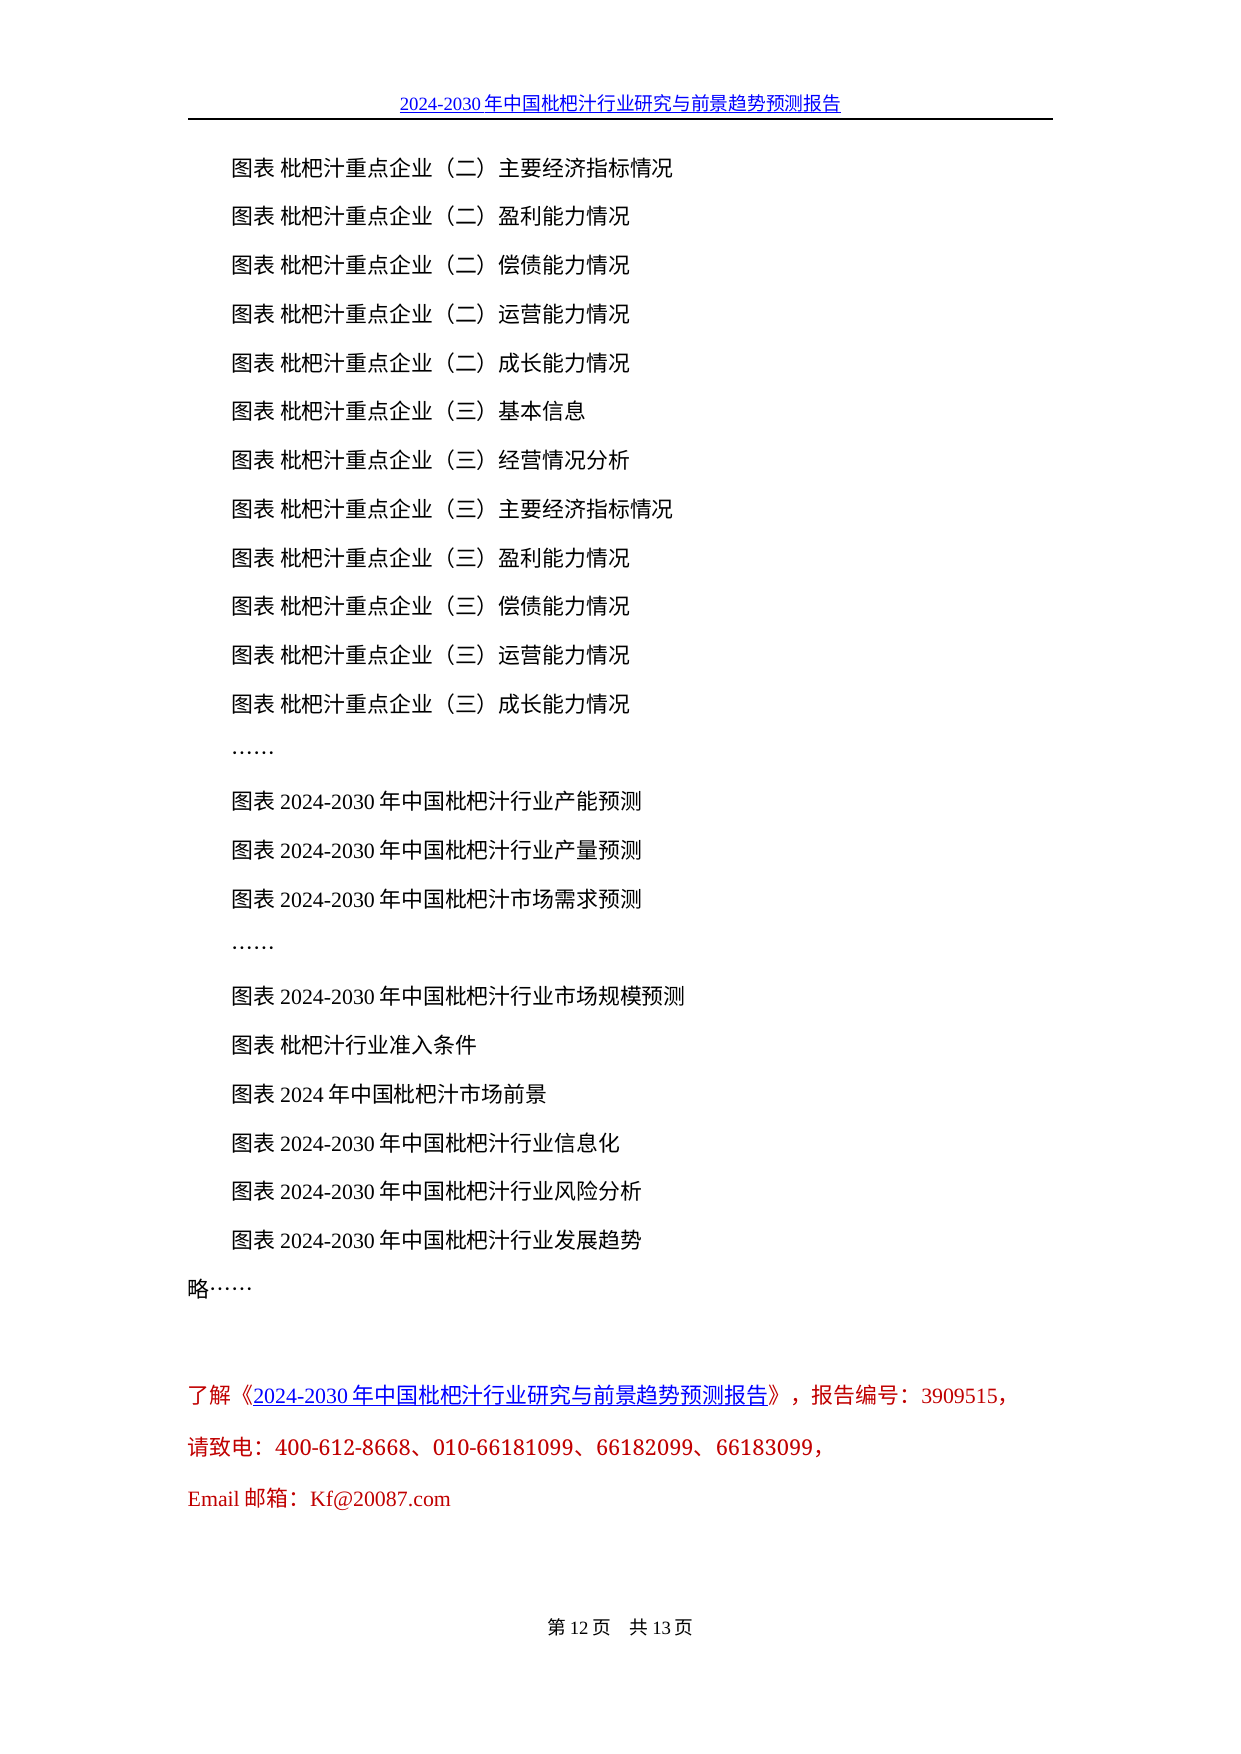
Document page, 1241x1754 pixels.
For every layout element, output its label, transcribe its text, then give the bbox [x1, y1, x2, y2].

text Email邮箱：Kf@20087.com [187, 1481, 1053, 1513]
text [187, 150, 1053, 1304]
text 请致电：400-612-8668、010-66181099、66182099、66183099， [187, 1429, 1053, 1462]
text 了解《2024-2030年中国枇杷汁行业研究与前景趋势预测报告》，报告编号：3909515， [187, 1378, 1053, 1410]
